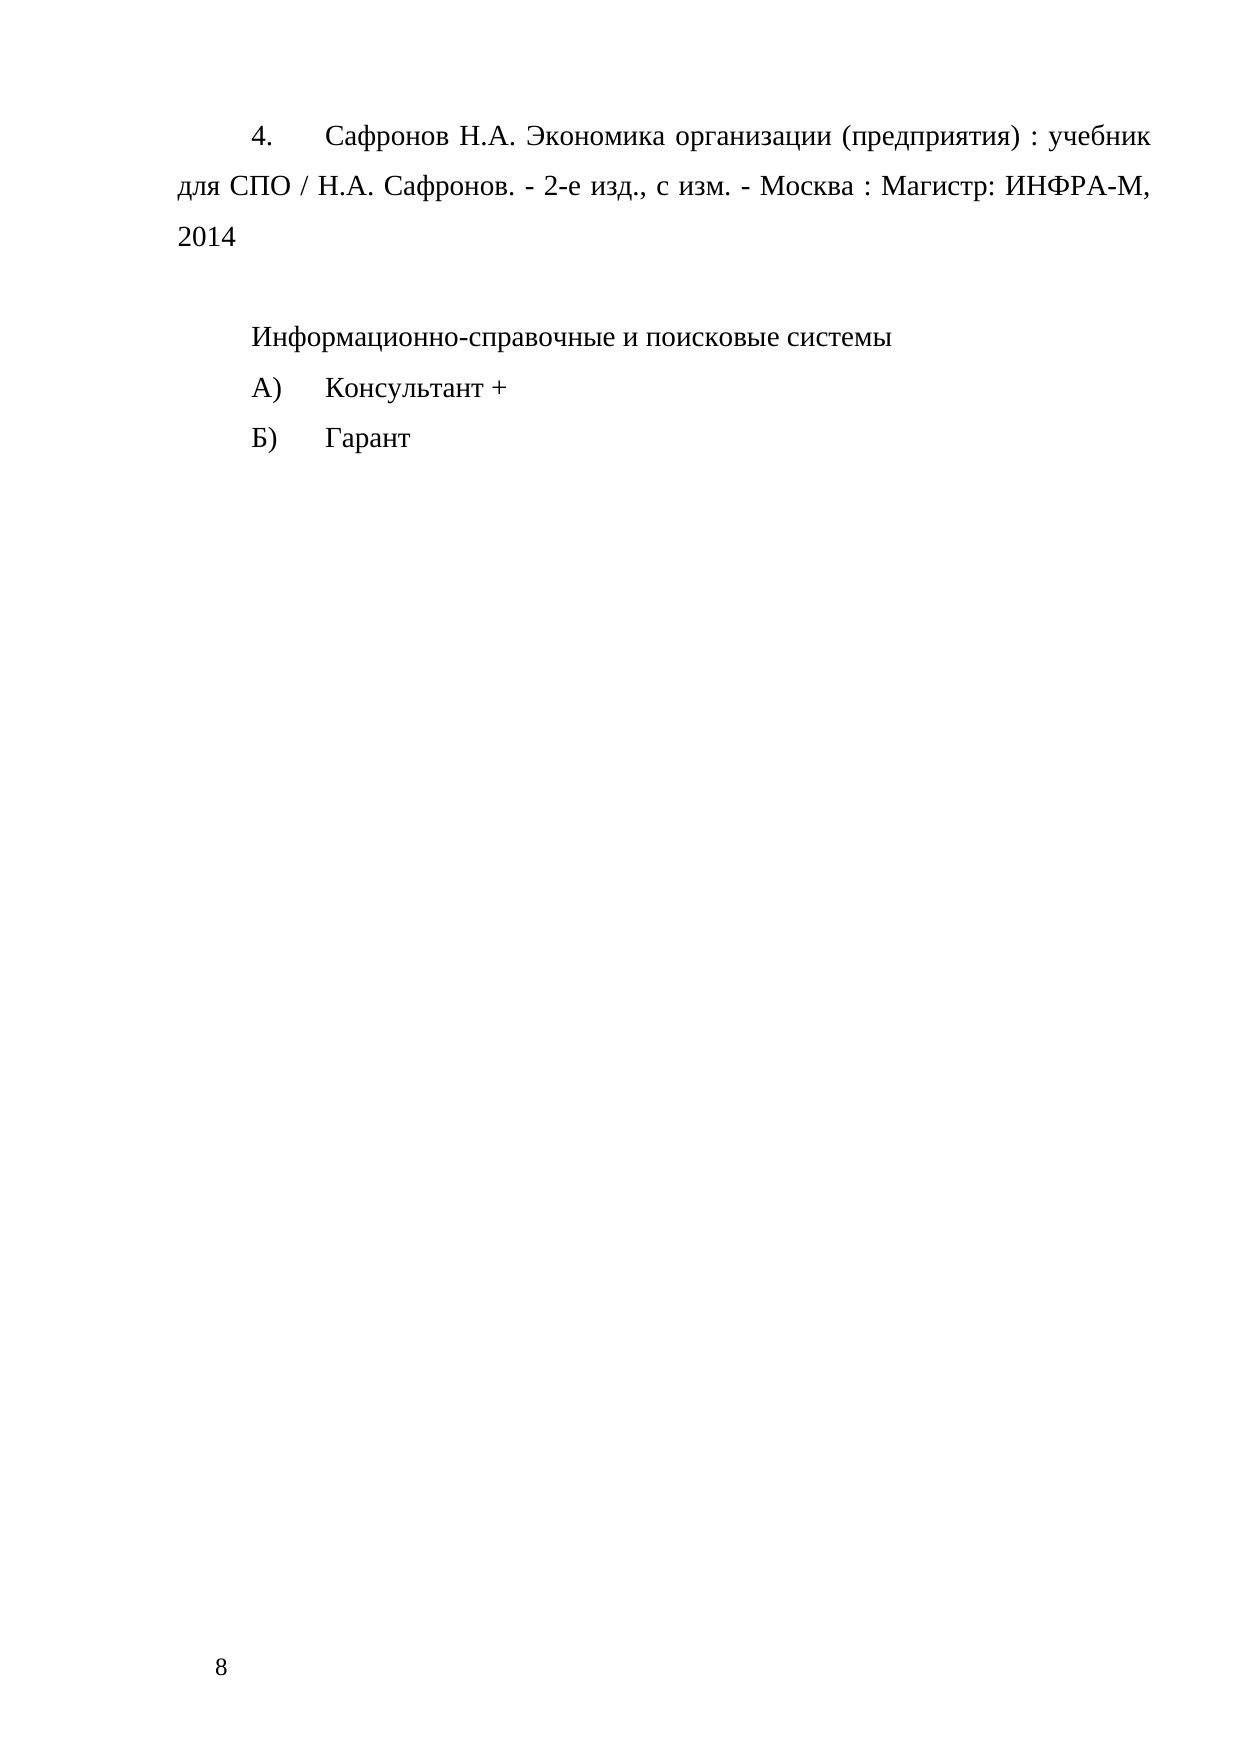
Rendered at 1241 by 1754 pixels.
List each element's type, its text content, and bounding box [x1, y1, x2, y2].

list Консультант + [177, 370, 1152, 403]
text 4. Сафронов Н.А. Экономика организации (предприятия) : учебник для СПО / Н.А. Сафронов. - 2-е изд., с изм. - Москва : Магистр: ИНФРА-М, 2014 [177, 118, 1152, 252]
text Информационно-справочные и поисковые системы [177, 319, 1152, 353]
list Гарант [177, 420, 1152, 453]
